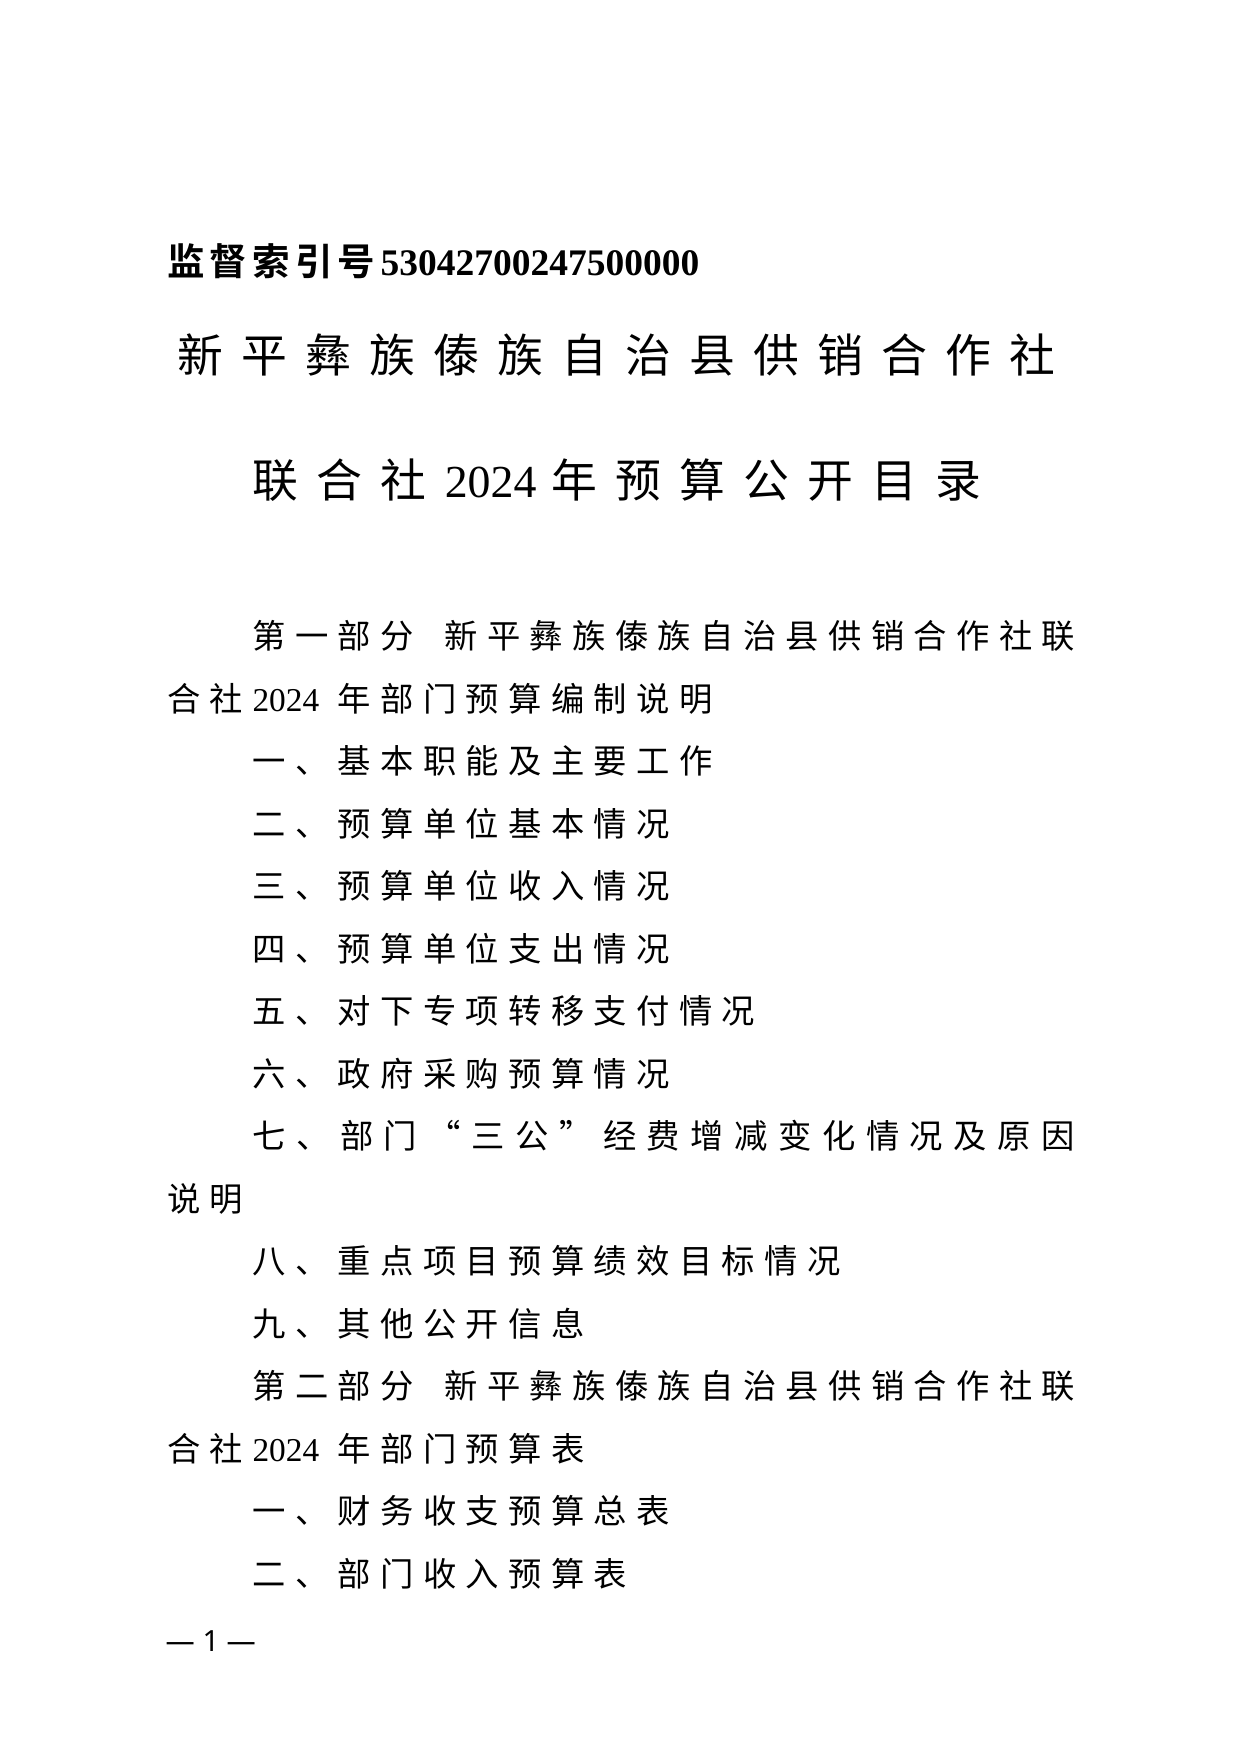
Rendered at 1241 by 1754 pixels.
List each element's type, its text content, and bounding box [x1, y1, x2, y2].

text 二、预算单位基本情况 [167, 790, 1085, 853]
text 二、部门收入预算表 [167, 1540, 1085, 1603]
text 八、重点项目预算绩效目标情况 [167, 1228, 1085, 1290]
text 六、政府采购预算情况 [167, 1040, 1085, 1103]
text 第一部分 新平彝族傣族自治县供销合作社联合社2024年部门预算编制说明 [167, 603, 1085, 728]
text 监督索引号53042700247500000 [167, 228, 1085, 290]
text 四、预算单位支出情况 [167, 915, 1085, 978]
text 一、财务收支预算总表 [167, 1478, 1085, 1540]
text 七、部门“三公”经费增减变化情况及原因说明 [167, 1103, 1085, 1228]
text 一、基本职能及主要工作 [167, 728, 1085, 790]
text 三、预算单位收入情况 [167, 853, 1085, 915]
text 九、其他公开信息 [167, 1290, 1085, 1353]
text 五、对下专项转移支付情况 [167, 978, 1085, 1040]
text 新平彝族傣族自治县供销合作社联合社2024年预算公开目录 [167, 290, 1085, 540]
text 第二部分 新平彝族傣族自治县供销合作社联合社2024年部门预算表 [167, 1353, 1085, 1478]
